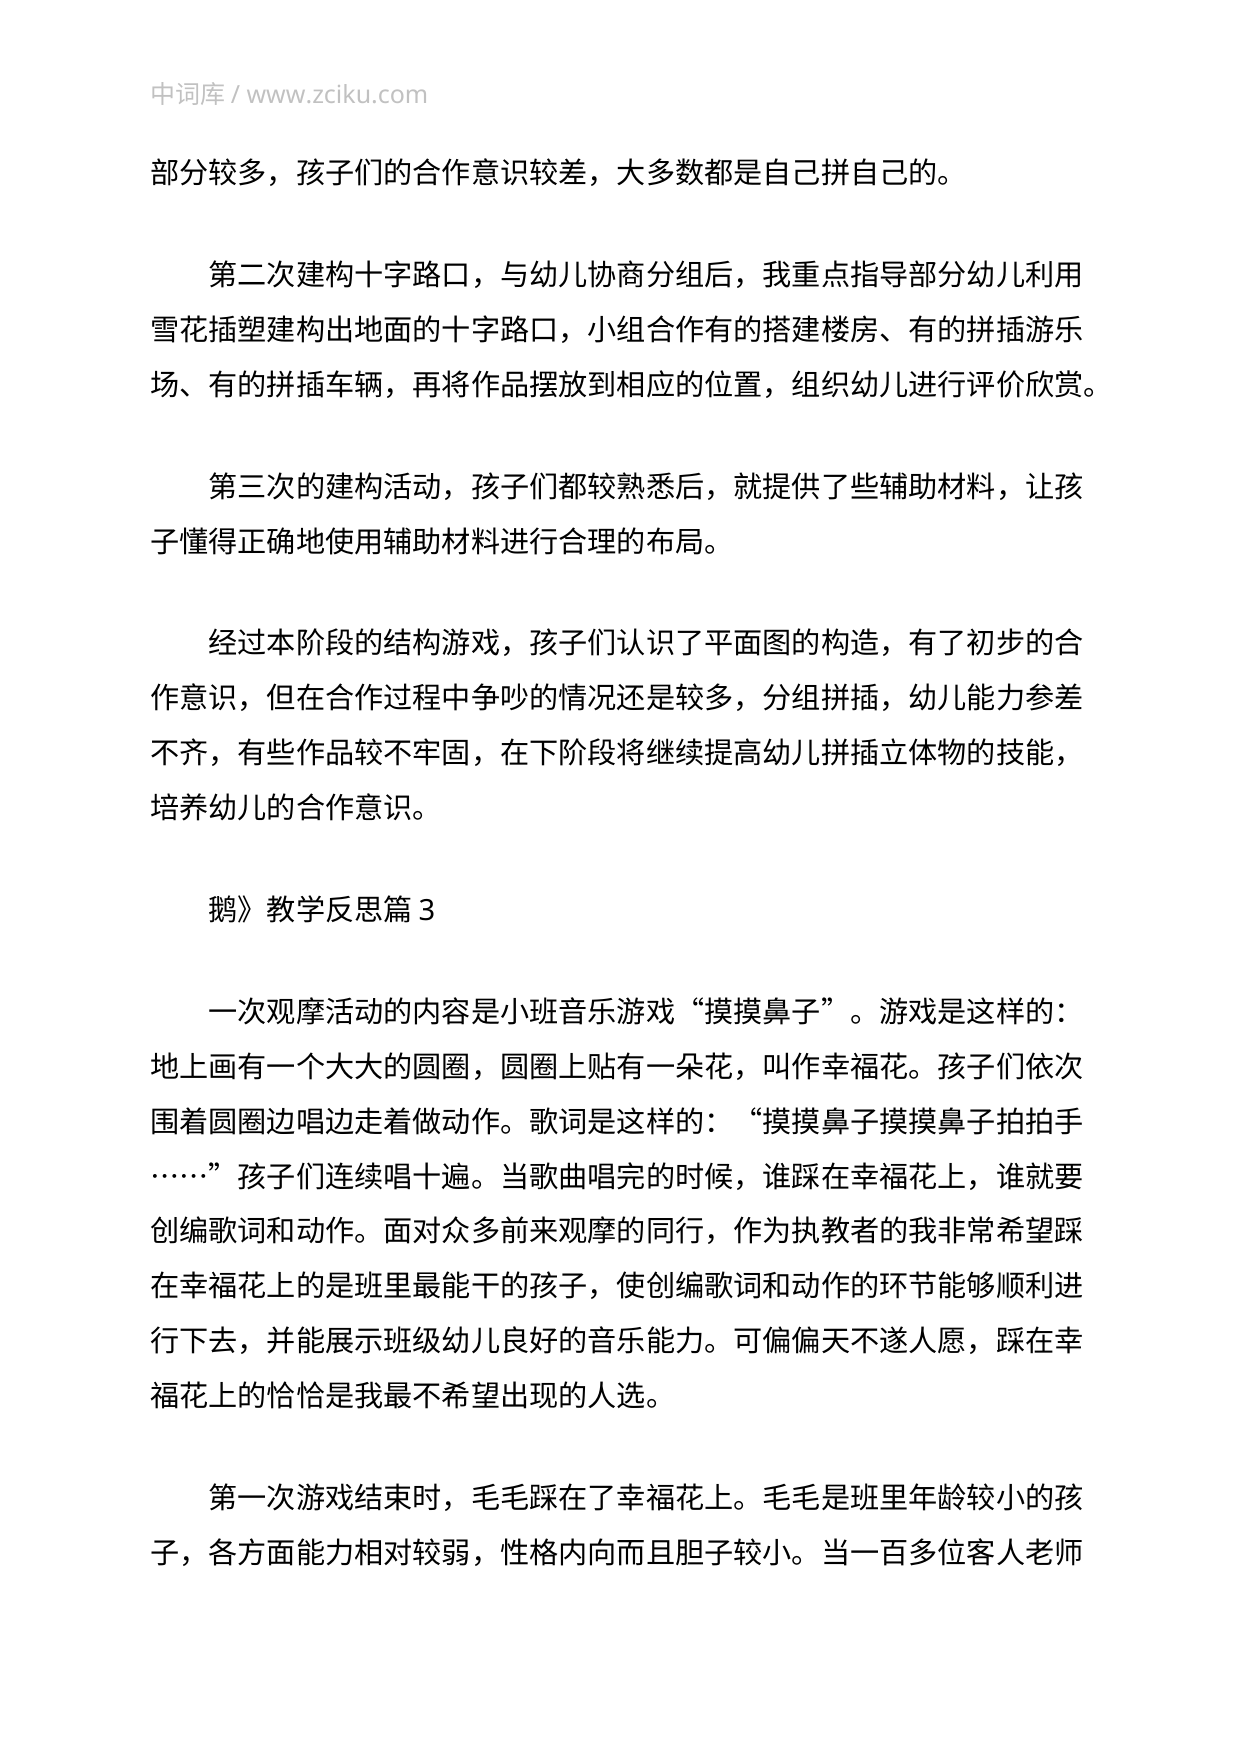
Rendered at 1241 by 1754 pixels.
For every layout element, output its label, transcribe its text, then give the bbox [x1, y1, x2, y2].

text 第二次建构十字路口，与幼儿协商分组后，我重点指导部分幼儿利用雪花插塑建构出地面的十字路口，小组合作有的搭建楼房、有的拼插游乐场、有的拼插车辆，再将作品摆放到相应的位置，组织幼儿进行评价欣赏。 [150, 252, 1090, 404]
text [150, 150, 1090, 192]
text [150, 1474, 1090, 1572]
text 一次观摩活动的内容是小班音乐游戏“摸摸鼻子”。游戏是这样的：地上画有一个大大的圆圈，圆圈上贴有一朵花，叫作幸福花。孩子们依次围着圆圈边唱边走着做动作。歌词是这样的：“摸摸鼻子摸摸鼻子拍拍手……”孩子们连续唱十遍。当歌曲唱完的时候，谁踩在幸福花上，谁就要创编歌词和动作。面对众多前来观摩的同行，作为执教者的我非常希望踩在幸福花上的是班里最能干的孩子，使创编歌词和动作的环节能够顺利进行下去，并能展示班级幼儿良好的音乐能力。可偏偏天不遂人愿，踩在幸福花上的恰恰是我最不希望出现的人选。 [150, 988, 1090, 1415]
text 经过本阶段的结构游戏，孩子们认识了平面图的构造，有了初步的合作意识，但在合作过程中争吵的情况还是较多，分组拼插，幼儿能力参差不齐，有些作品较不牢固，在下阶段将继续提高幼儿拼插立体物的技能，培养幼儿的合作意识。 [150, 620, 1090, 827]
text 第三次的建构活动，孩子们都较熟悉后，就提供了些辅助材料，让孩子懂得正确地使用辅助材料进行合理的布局。 [150, 463, 1090, 561]
text 鹅》教学反思篇3 [150, 886, 1090, 929]
